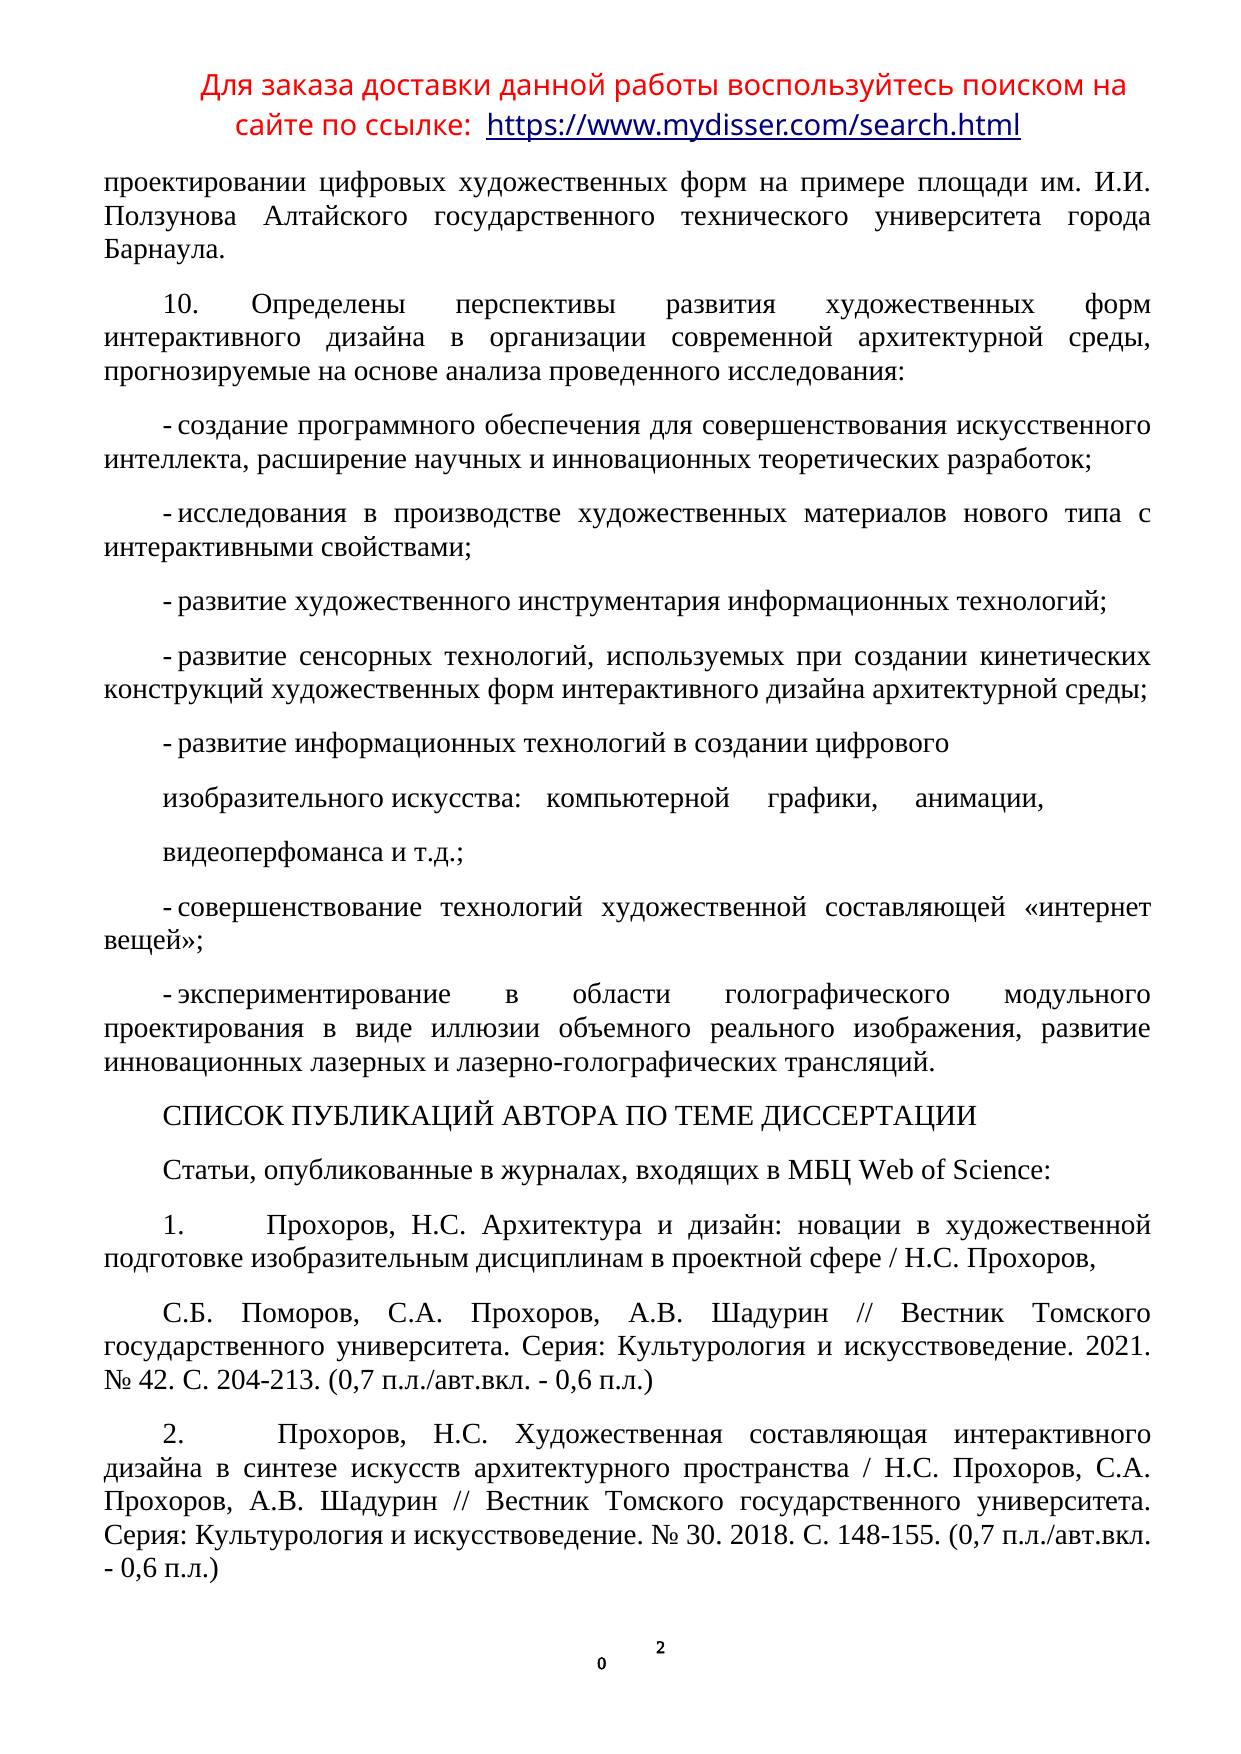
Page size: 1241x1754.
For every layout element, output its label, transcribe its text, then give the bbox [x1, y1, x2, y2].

text - развитие художественного инструментария информационных технологий; [103, 583, 1152, 617]
text - исследования в производстве художественных материалов нового типа с интерактивными свойствами; [103, 495, 1152, 562]
text 10. Определены перспективы развития художественных форм интерактивного дизайна в организации современной архитектурной среды, прогнозируемые на основе анализа проведенного исследования: [103, 286, 1152, 387]
text - развитие информационных технологий в создании цифрового [103, 726, 1152, 759]
text - создание программного обеспечения для совершенствования искусственного интеллекта, расширение научных и инновационных теоретических разработок; [103, 407, 1152, 474]
text С.Б. Поморов, С.А. Прохоров, А.В. Шадурин // Вестник Томского государственного университета. Серия: Культурология и искусствоведение. 2021. № 42. С. 204-213. (0,7 п.л./авт.вкл. - 0,6 п.л.) [103, 1295, 1152, 1395]
text 2. Прохоров, Н.С. Художественная составляющая интерактивного дизайна в синтезе искусств архитектурного пространства / Н.С. Прохоров, С.А. Прохоров, А.В. Шадурин // Вестник Томского государственного университета. Серия: Культурология и искусствоведение. № 30. 2018. С. 148-155. (0,7 п.л./авт.вкл. - 0,6 п.л.) [103, 1416, 1152, 1584]
text - экспериментирование в области голографического модульного проектирования в виде иллюзии объемного реального изображения, развитие инновационных лазерных и лазерно-голографических трансляций. [103, 977, 1152, 1077]
text 1. Прохоров, Н.С. Архитектура и дизайн: новации в художественной подготовке изобразительным дисциплинам в проектной сфере / Н.С. Прохоров, [103, 1207, 1152, 1274]
text СПИСОК ПУБЛИКАЦИЙ АВТОРА ПО ТЕМЕ ДИССЕРТАЦИИ [103, 1098, 1152, 1132]
text Статьи, опубликованные в журналах, входящих в МБЦ Web of Science: [103, 1152, 1152, 1186]
text - развитие сенсорных технологий, используемых при создании кинетических конструкций художественных форм интерактивного дизайна архитектурной среды; [103, 638, 1152, 705]
text видеоперфоманса и т.д.; [103, 834, 1152, 868]
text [103, 164, 1152, 265]
text - совершенствование технологий художественной составляющей «интернет вещей»; [103, 889, 1152, 956]
text изобразительного искусства: компьютерной графики, анимации, [103, 780, 1152, 813]
